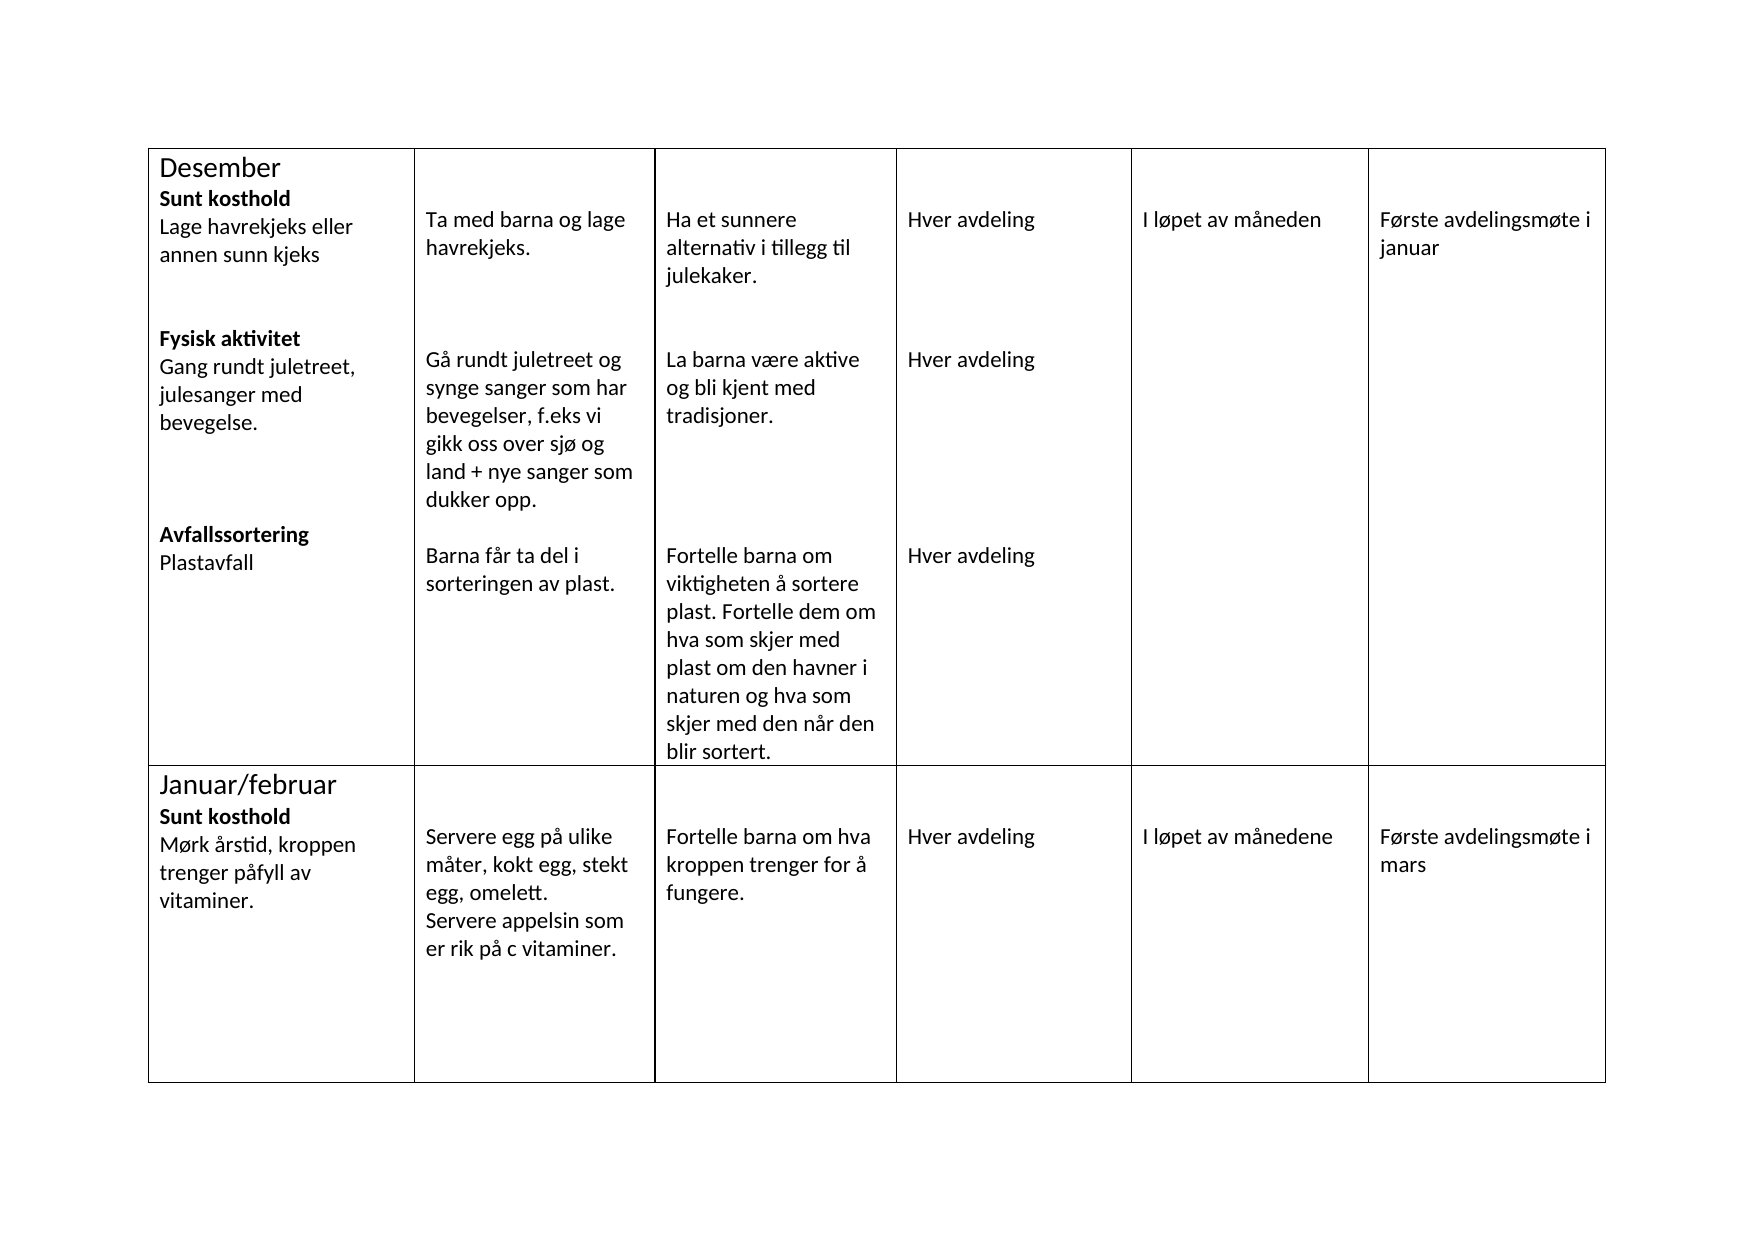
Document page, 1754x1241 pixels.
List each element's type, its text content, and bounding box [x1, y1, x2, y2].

table_cell Ha et sunnere alternativ i tillegg til julekaker. La barna være aktive og bli kjent med tradisjoner. Fortelle barna om viktigheten å sortere plast. Fortelle dem om hva som skjer med plast om den havner i naturen og hva som skjer med den når den blir sortert. [656, 149, 896, 765]
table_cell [149, 766, 414, 1082]
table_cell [897, 766, 1131, 1082]
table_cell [415, 766, 654, 1082]
table_cell Ta med barna og lage havrekjeks. Gå rundt juletreet og synge sanger som har bevegelser, f.eks vi gikk oss over sjø og land + nye sanger som dukker opp. Barna får ta del i sorteringen av plast. [415, 149, 654, 765]
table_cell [1369, 766, 1605, 1082]
table_cell Desember Sunt kosthold Lage havrekjeks eller annen sunn kjeks Fysisk aktivitet Gang rundt juletreet, julesanger med bevegelse. Avfallssortering Plastavfall [149, 149, 414, 765]
table_cell I løpet av måneden [1132, 149, 1368, 765]
table_cell Første avdelingsmøte i januar [1369, 149, 1605, 765]
table_cell Hver avdeling Hver avdeling Hver avdeling [897, 149, 1131, 765]
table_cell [656, 766, 896, 1082]
table_cell I løpet av månedene [1132, 766, 1368, 1082]
